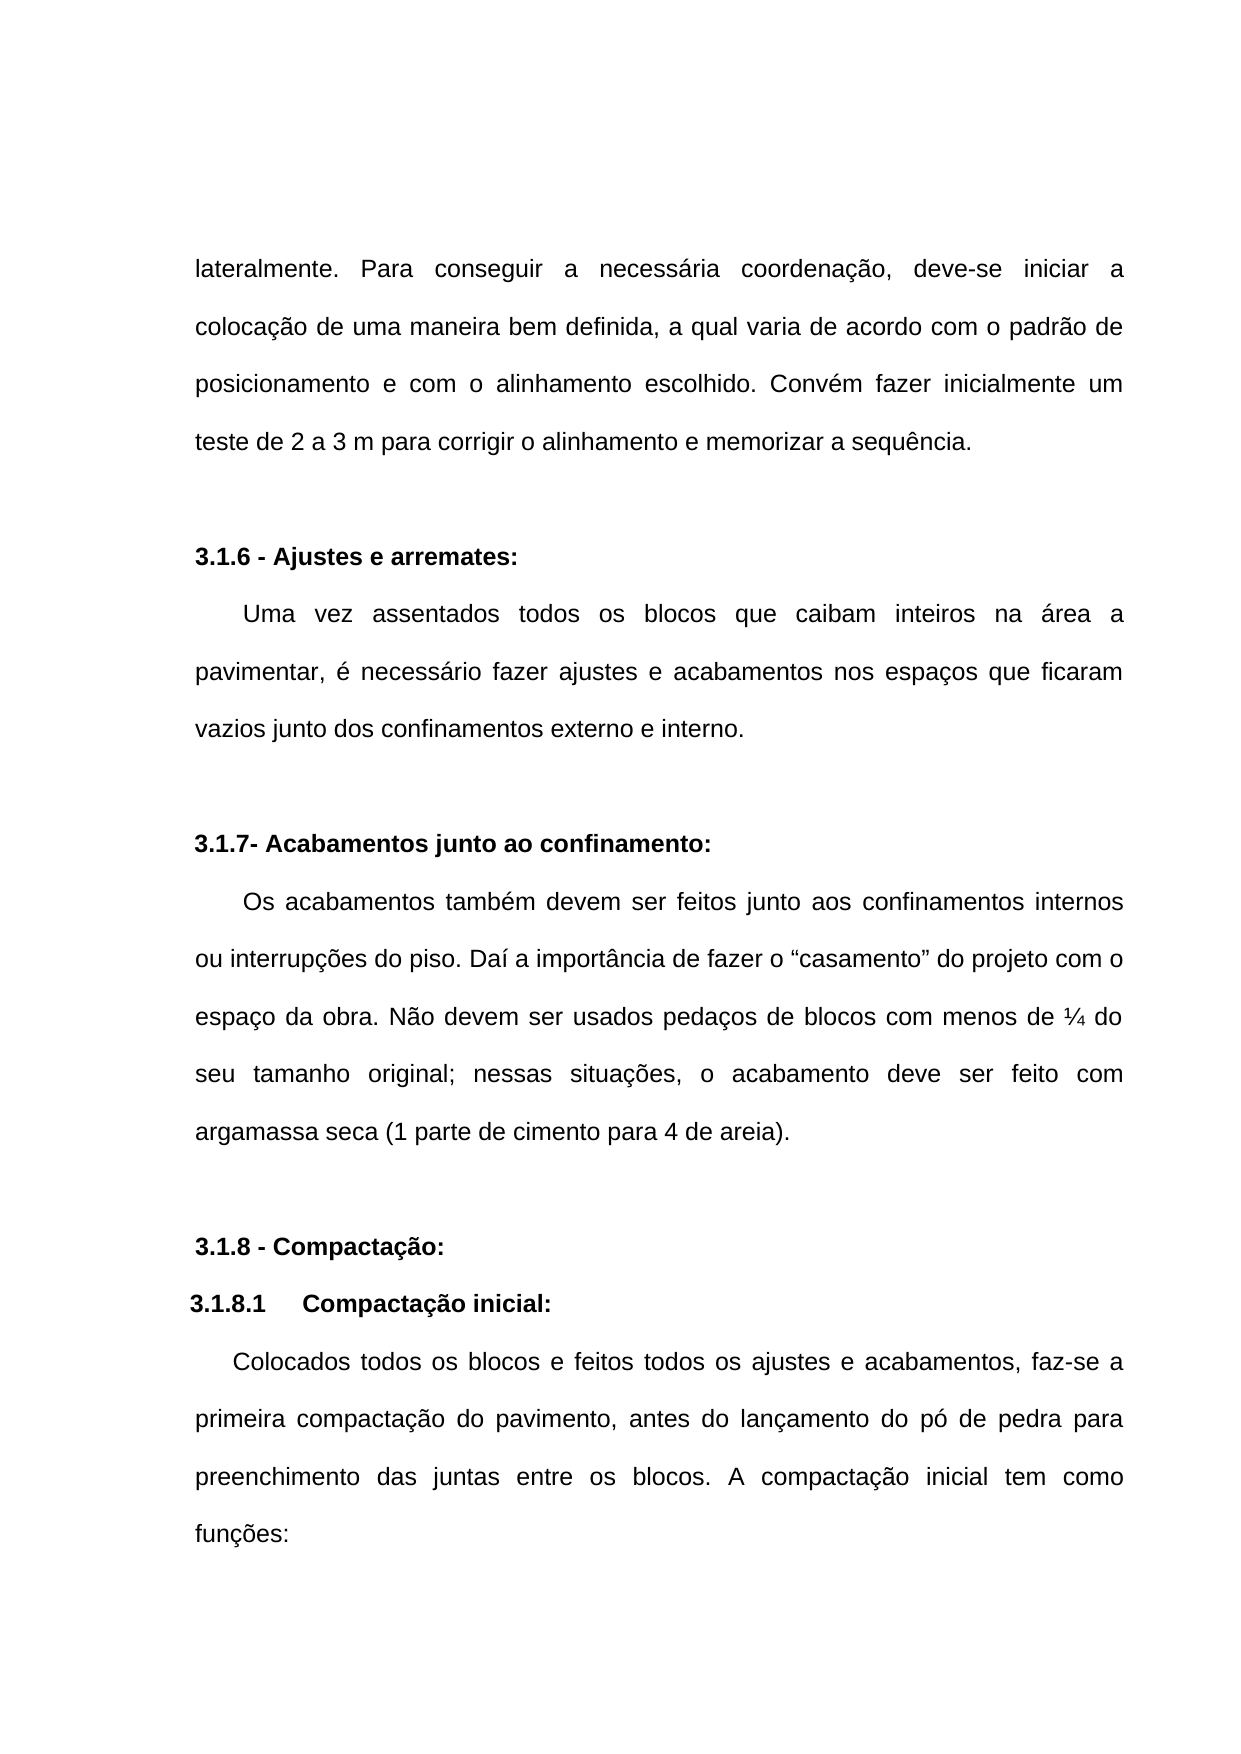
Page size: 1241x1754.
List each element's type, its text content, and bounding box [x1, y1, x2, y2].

text 3.1.7- Acabamentos junto ao confinamento: [93, 829, 1125, 858]
text Os acabamentos também devem ser feitos junto aos confinamentos internos ou interrupções do piso. Daí a importância de fazer o “casamento” do projeto com o espaço da obra. Não devem ser usados pedaços de blocos com menos de ¼ do seu tamanho original; nessas situações, o acabamento deve ser feito com argamassa seca (1 parte de cimento para 4 de areia). [195, 886, 1125, 1145]
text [195, 254, 1125, 455]
list Compactação inicial: [189, 1289, 1125, 1318]
text Colocados todos os blocos e feitos todos os ajustes e acabamentos, faz-se a primeira compactação do pavimento, antes do lançamento do pó de pedra para preenchimento das juntas entre os blocos. A compactação inicial tem como funções: [195, 1346, 1125, 1548]
text 3.1.8 - Compactação: [195, 1231, 1125, 1260]
text 3.1.6 - Ajustes e arremates: [195, 541, 1125, 570]
text Uma vez assentados todos os blocos que caibam inteiros na área a pavimentar, é necessário fazer ajustes e acabamentos nos espaços que ficaram vazios junto dos confinamentos externo e interno. [195, 599, 1125, 743]
